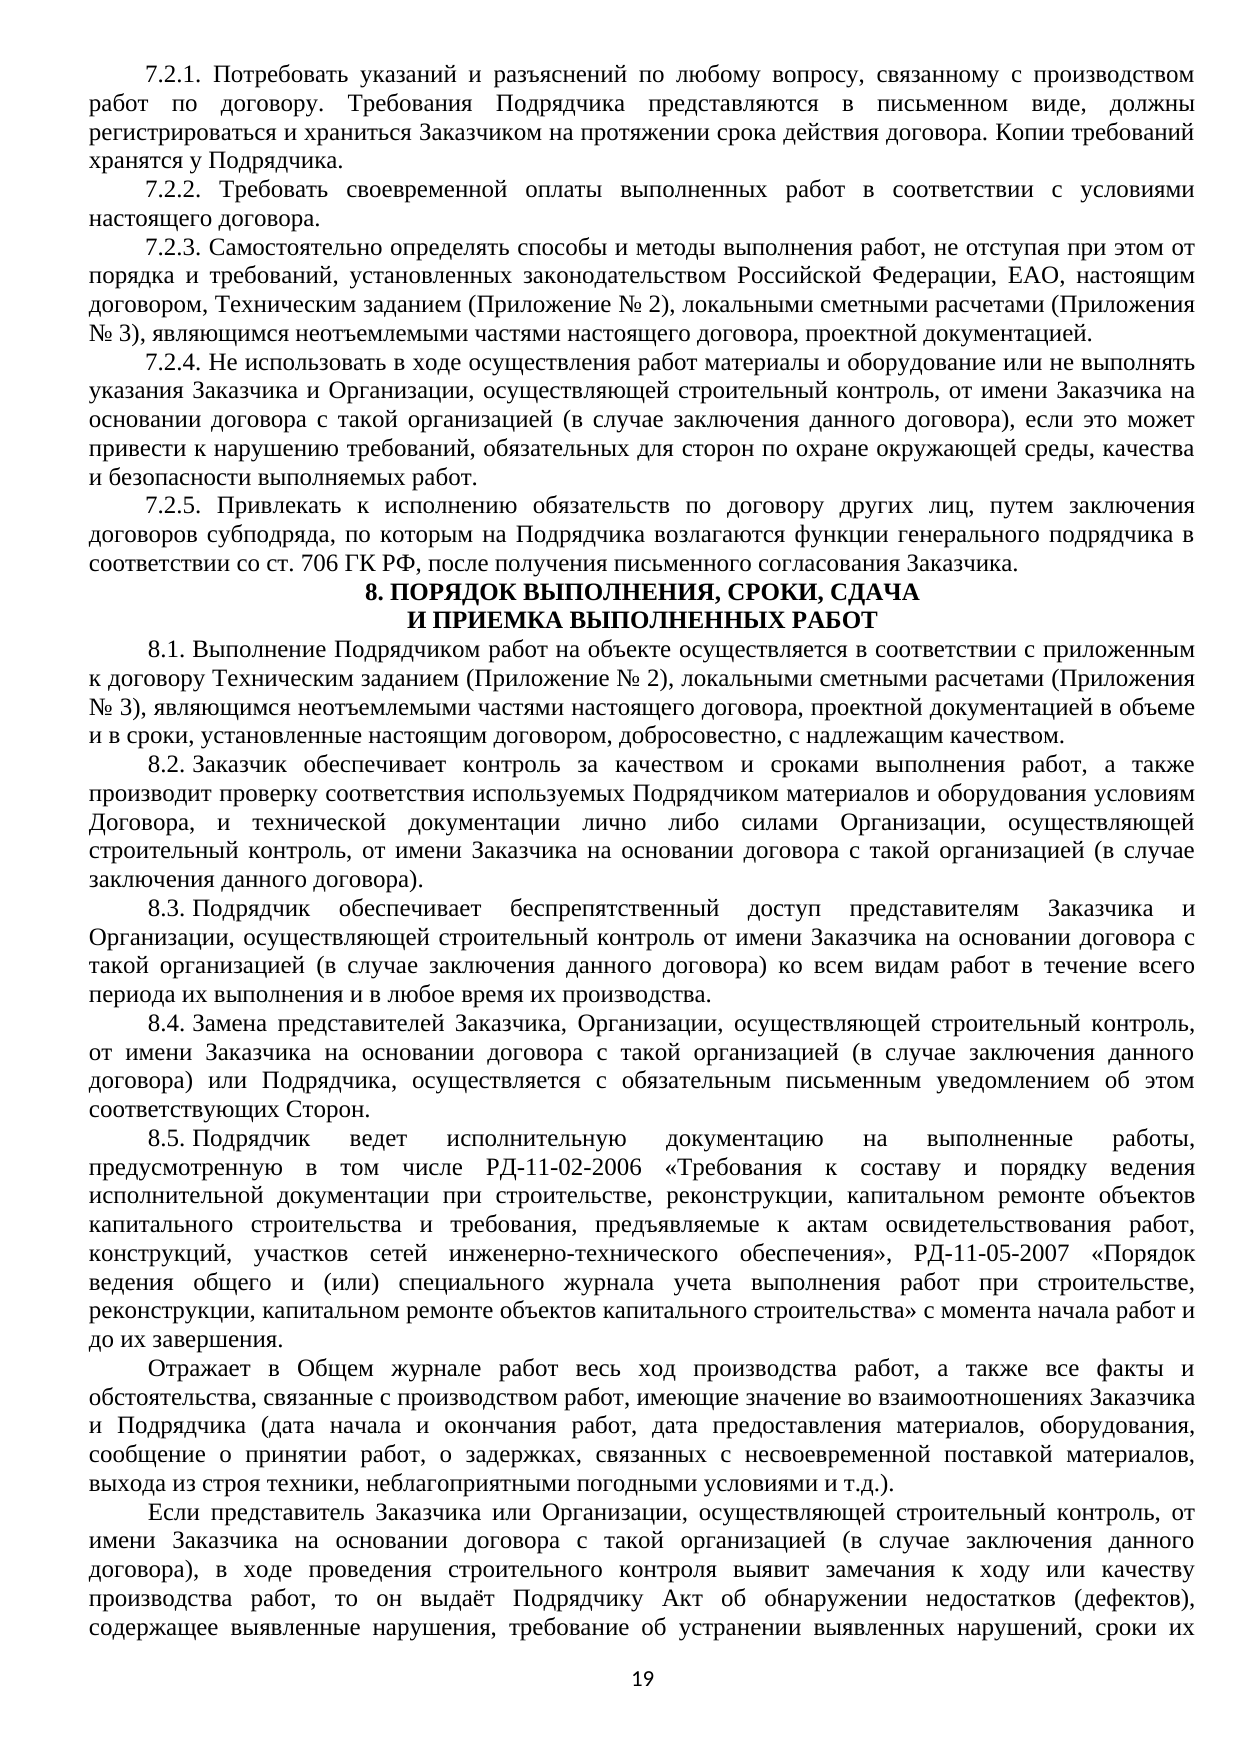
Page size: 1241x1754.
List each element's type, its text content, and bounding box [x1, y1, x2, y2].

text 7.2.2. Требовать своевременной оплаты выполненных работ в соответствии с условиями настоящего договора. [89, 174, 1196, 232]
text Отражает в Общем журнале работ весь ход производства работ, а также все факты и обстоятельства, связанные с производством работ, имеющие значение во взаимоотношениях Заказчика и Подрядчика (дата начала и окончания работ, дата предоставления материалов, оборудования, сообщение о принятии работ, о задержках, связанных с несвоевременной поставкой материалов, выхода из строя техники, неблагоприятными погодными условиями и т.д.). [89, 1353, 1196, 1497]
text 7.2.3. Самостоятельно определять способы и методы выполнения работ, не отступая при этом от порядка и требований, установленных законодательством Российской Федерации, ЕАО, настоящим договором, Техническим заданием (Приложение № 2), локальными сметными расчетами (Приложения № 3), являющимся неотъемлемыми частями настоящего договора, проектной документацией. [89, 232, 1196, 347]
text 8.1. Выполнение Подрядчиком работ на объекте осуществляется в соответствии с приложенным к договору Техническим заданием (Приложение № 2), локальными сметными расчетами (Приложения № 3), являющимся неотъемлемыми частями настоящего договора, проектной документацией в объеме и в сроки, установленные настоящим договором, добросовестно, с надлежащим качеством. [89, 634, 1196, 749]
text 8. ПОРЯДОК ВЫПОЛНЕНИЯ, СРОКИ, СДАЧА [89, 577, 1196, 605]
text 8.4. Замена представителей Заказчика, Организации, осуществляющей строительный контроль, от имени Заказчика на основании договора с такой организацией (в случае заключения данного договора) или Подрядчика, осуществляется с обязательным письменным уведомлением об этом соответствующих Сторон. [89, 1008, 1196, 1123]
text 8.5. Подрядчик ведет исполнительную документацию на выполненные работы, предусмотренную в том числе РД-11-02-2006 «Требования к составу и порядку ведения исполнительной документации при строительстве, реконструкции, капитальном ремонте объектов капитального строительства и требования, предъявляемые к актам освидетельствования работ, конструкций, участков сетей инженерно-технического обеспечения», РД-11-05-2007 «Порядок ведения общего и (или) специального журнала учета выполнения работ при строительстве, реконструкции, капитальном ремонте объектов капитального строительства» с момента начала работ и до их завершения. [89, 1123, 1196, 1353]
text 7.2.1. Потребовать указаний и разъяснений по любому вопросу, связанному с производством работ по договору. Требования Подрядчика представляются в письменном виде, должны регистрироваться и храниться Заказчиком на протяжении срока действия договора. Копии требований хранятся у Подрядчика. [89, 59, 1196, 174]
text 7.2.4. Не использовать в ходе осуществления работ материалы и оборудование или не выполнять указания Заказчика и Организации, осуществляющей строительный контроль, от имени Заказчика на основании договора с такой организацией (в случае заключения данного договора), если это может привести к нарушению требований, обязательных для сторон по охране окружающей среды, качества и безопасности выполняемых работ. [89, 347, 1196, 490]
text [89, 1497, 1196, 1640]
text 8.2. Заказчик обеспечивает контроль за качеством и сроками выполнения работ, а также производит проверку соответствия используемых Подрядчиком материалов и оборудования условиям Договора, и технической документации лично либо силами Организации, осуществляющей строительный контроль, от имени Заказчика на основании договора с такой организацией (в случае заключения данного договора). [89, 749, 1196, 893]
text И ПРИЕМКА ВЫПОЛНЕННЫХ РАБОТ [89, 605, 1196, 634]
text 8.3. Подрядчик обеспечивает беспрепятственный доступ представителям Заказчика и Организации, осуществляющей строительный контроль от имени Заказчика на основании договора с такой организацией (в случае заключения данного договора) ко всем видам работ в течение всего периода их выполнения и в любое время их производства. [89, 893, 1196, 1008]
text 7.2.5. Привлекать к исполнению обязательств по договору других лиц, путем заключения договоров субподряда, по которым на Подрядчика возлагаются функции генерального подрядчика в соответствии со ст. 706 ГК РФ, после получения письменного согласования Заказчика. [89, 490, 1196, 577]
